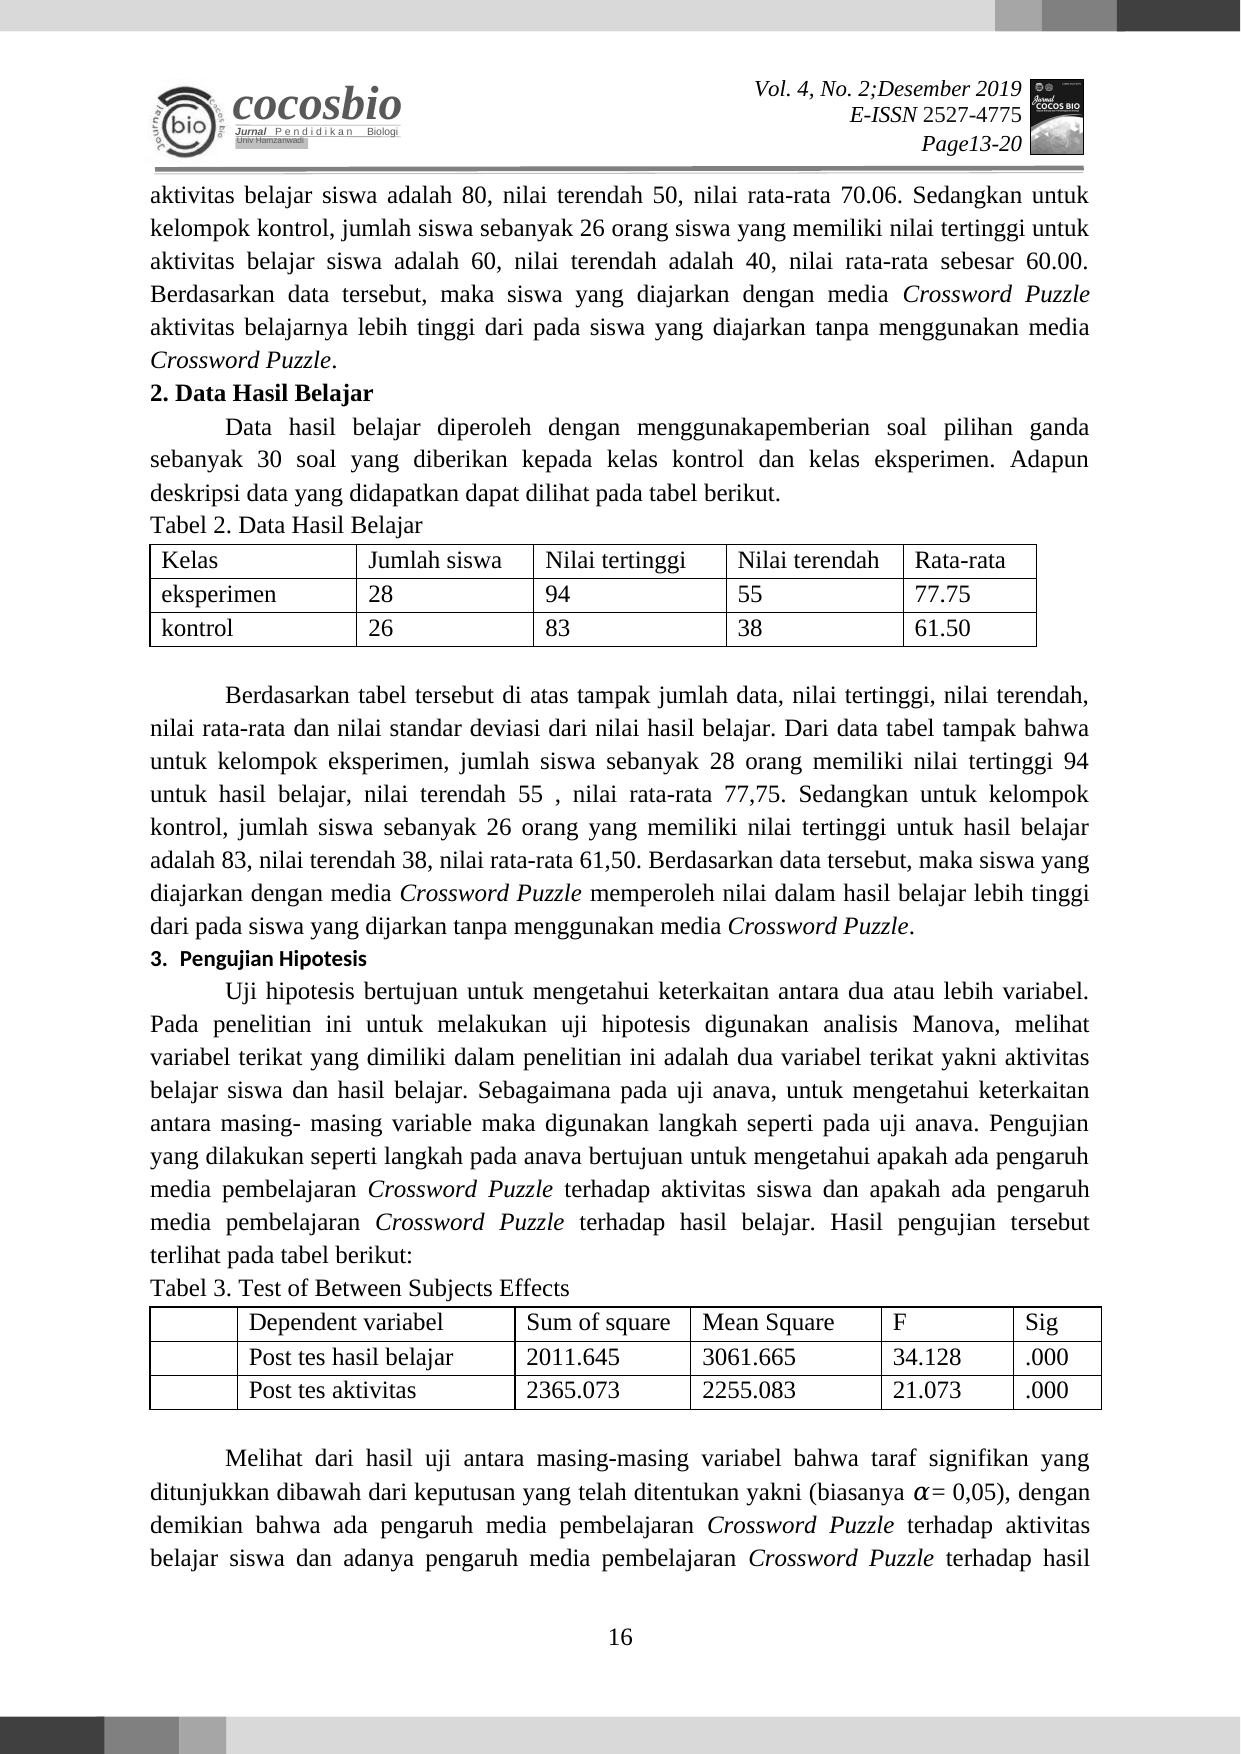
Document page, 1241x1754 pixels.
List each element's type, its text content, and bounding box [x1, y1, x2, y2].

table_cell 55 [727, 579, 903, 612]
table_cell 77.75 [904, 579, 1036, 612]
table_cell 21.073 [882, 1376, 1013, 1409]
table_cell 38 [727, 613, 903, 646]
table_cell 34.128 [882, 1342, 1013, 1374]
table_cell .000 [1014, 1342, 1101, 1374]
text Tabel 2. Data Hasil Belajar [150, 511, 1090, 539]
text Tabel 3. Test of Between Subjects Effects [150, 1273, 1090, 1302]
table_header Kelas [151, 545, 356, 578]
table_cell Post tes aktivitas [238, 1376, 514, 1409]
picture [1031, 80, 1083, 154]
table_cell 2365.073 [516, 1376, 690, 1409]
table_cell 3061.665 [691, 1342, 881, 1374]
text 2. Data Hasil Belajar [150, 378, 1090, 407]
table_header Dependent variabel [238, 1308, 514, 1341]
table_header Sig [1014, 1308, 1101, 1341]
table_header Mean Square [691, 1308, 881, 1341]
table_cell Post tes hasil belajar [238, 1342, 514, 1374]
table_header Rata-rata [904, 545, 1036, 578]
table_cell .000 [1014, 1376, 1101, 1409]
picture [139, 79, 233, 163]
table_cell 61.50 [904, 613, 1036, 646]
table_cell 2255.083 [691, 1376, 881, 1409]
table_header Sum of square [516, 1308, 690, 1341]
table_cell 2011.645 [516, 1342, 690, 1374]
table_cell 83 [534, 613, 726, 646]
table_cell kontrol [151, 613, 356, 646]
table_cell [151, 1376, 237, 1409]
list Pengujian Hipotesis [150, 944, 1090, 972]
table_cell 26 [357, 613, 533, 646]
table_cell 94 [534, 579, 726, 612]
table_header Nilai tertinggi [534, 545, 726, 578]
text Berdasarkan tabel tersebut di atas tampak jumlah data, nilai tertinggi, nilai terendah, nilai rata-rata dan nilai standar deviasi dari nilai hasil belajar. Dari data tabel tampak bahwa untuk kelompok eksperimen, jumlah siswa sebanyak 28 orang memiliki nilai tertinggi 94 untuk hasil belajar, nilai terendah 55 , nilai rata-rata 77,75. Sedangkan untuk kelompok kontrol, jumlah siswa sebanyak 26 orang yang memiliki nilai tertinggi untuk hasil belajar adalah 83, nilai terendah 38, nilai rata-rata 61,50. Berdasarkan data tersebut, maka siswa yang diajarkan dengan media Crossword Puzzle memperoleh nilai dalam hasil belajar lebih tinggi dari pada siswa yang dijarkan tanpa menggunakan media Crossword Puzzle. [150, 680, 1090, 940]
table_header Jumlah siswa [357, 545, 533, 578]
table_cell eksperimen [151, 579, 356, 612]
text Uji hipotesis bertujuan untuk mengetahui keterkaitan antara dua atau lebih variabel. Pada penelitian ini untuk melakukan uji hipotesis digunakan analisis Manova, melihat variabel terikat yang dimiliki dalam penelitian ini adalah dua variabel terikat yakni aktivitas belajar siswa dan hasil belajar. Sebagaimana pada uji anava, untuk mengetahui keterkaitan antara masing- masing variable maka digunakan langkah seperti pada uji anava. Pengujian yang dilakukan seperti langkah pada anava bertujuan untuk mengetahui apakah ada pengaruh media pembelajaran Crossword Puzzle terhadap aktivitas siswa dan apakah ada pengaruh media pembelajaran Crossword Puzzle terhadap hasil belajar. Hasil pengujian tersebut terlihat pada tabel berikut: [150, 976, 1090, 1269]
table_cell [151, 1342, 237, 1374]
text Data hasil belajar diperoleh dengan menggunakapemberian soal pilihan ganda sebanyak 30 soal yang diberikan kepada kelas kontrol dan kelas eksperimen. Adapun deskripsi data yang didapatkan dapat dilihat pada tabel berikut. [150, 412, 1090, 506]
table_header F [882, 1308, 1013, 1341]
table_header Nilai terendah [727, 545, 903, 578]
table_cell 28 [357, 579, 533, 612]
table_header [151, 1308, 237, 1341]
